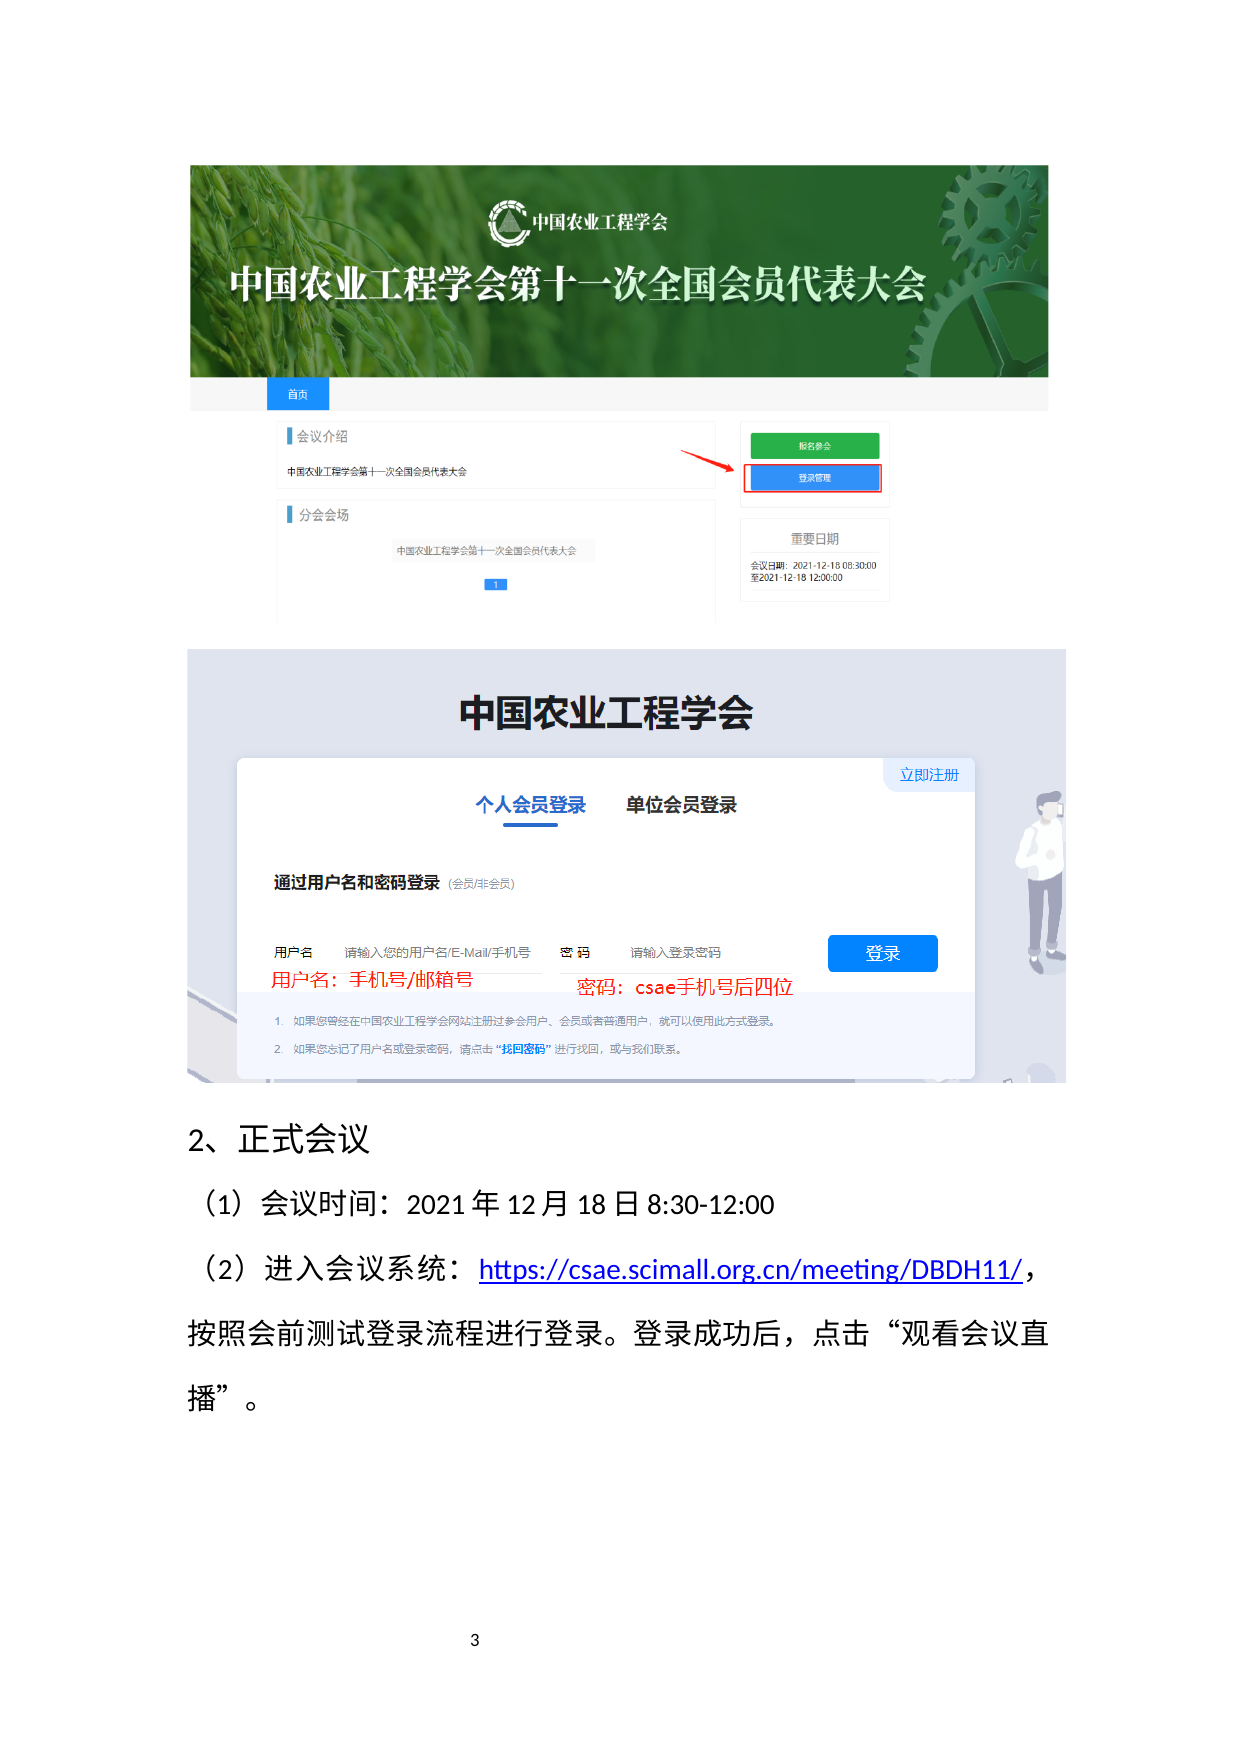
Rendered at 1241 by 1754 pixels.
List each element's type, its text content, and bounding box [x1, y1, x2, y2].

picture [187, 649, 1067, 1083]
picture [190, 162, 1050, 623]
text （1）会议时间：2021年12月18日8:30-12:00 [187, 1169, 1053, 1234]
list 正式会议 [187, 1104, 1053, 1169]
text （2）进入会议系统：https://csae.scimall.org.cn/meeting/DBDH11/，按照会前测试登录流程进行登录。登录成功后，点击“观看会议直播”。 [187, 1234, 1053, 1429]
